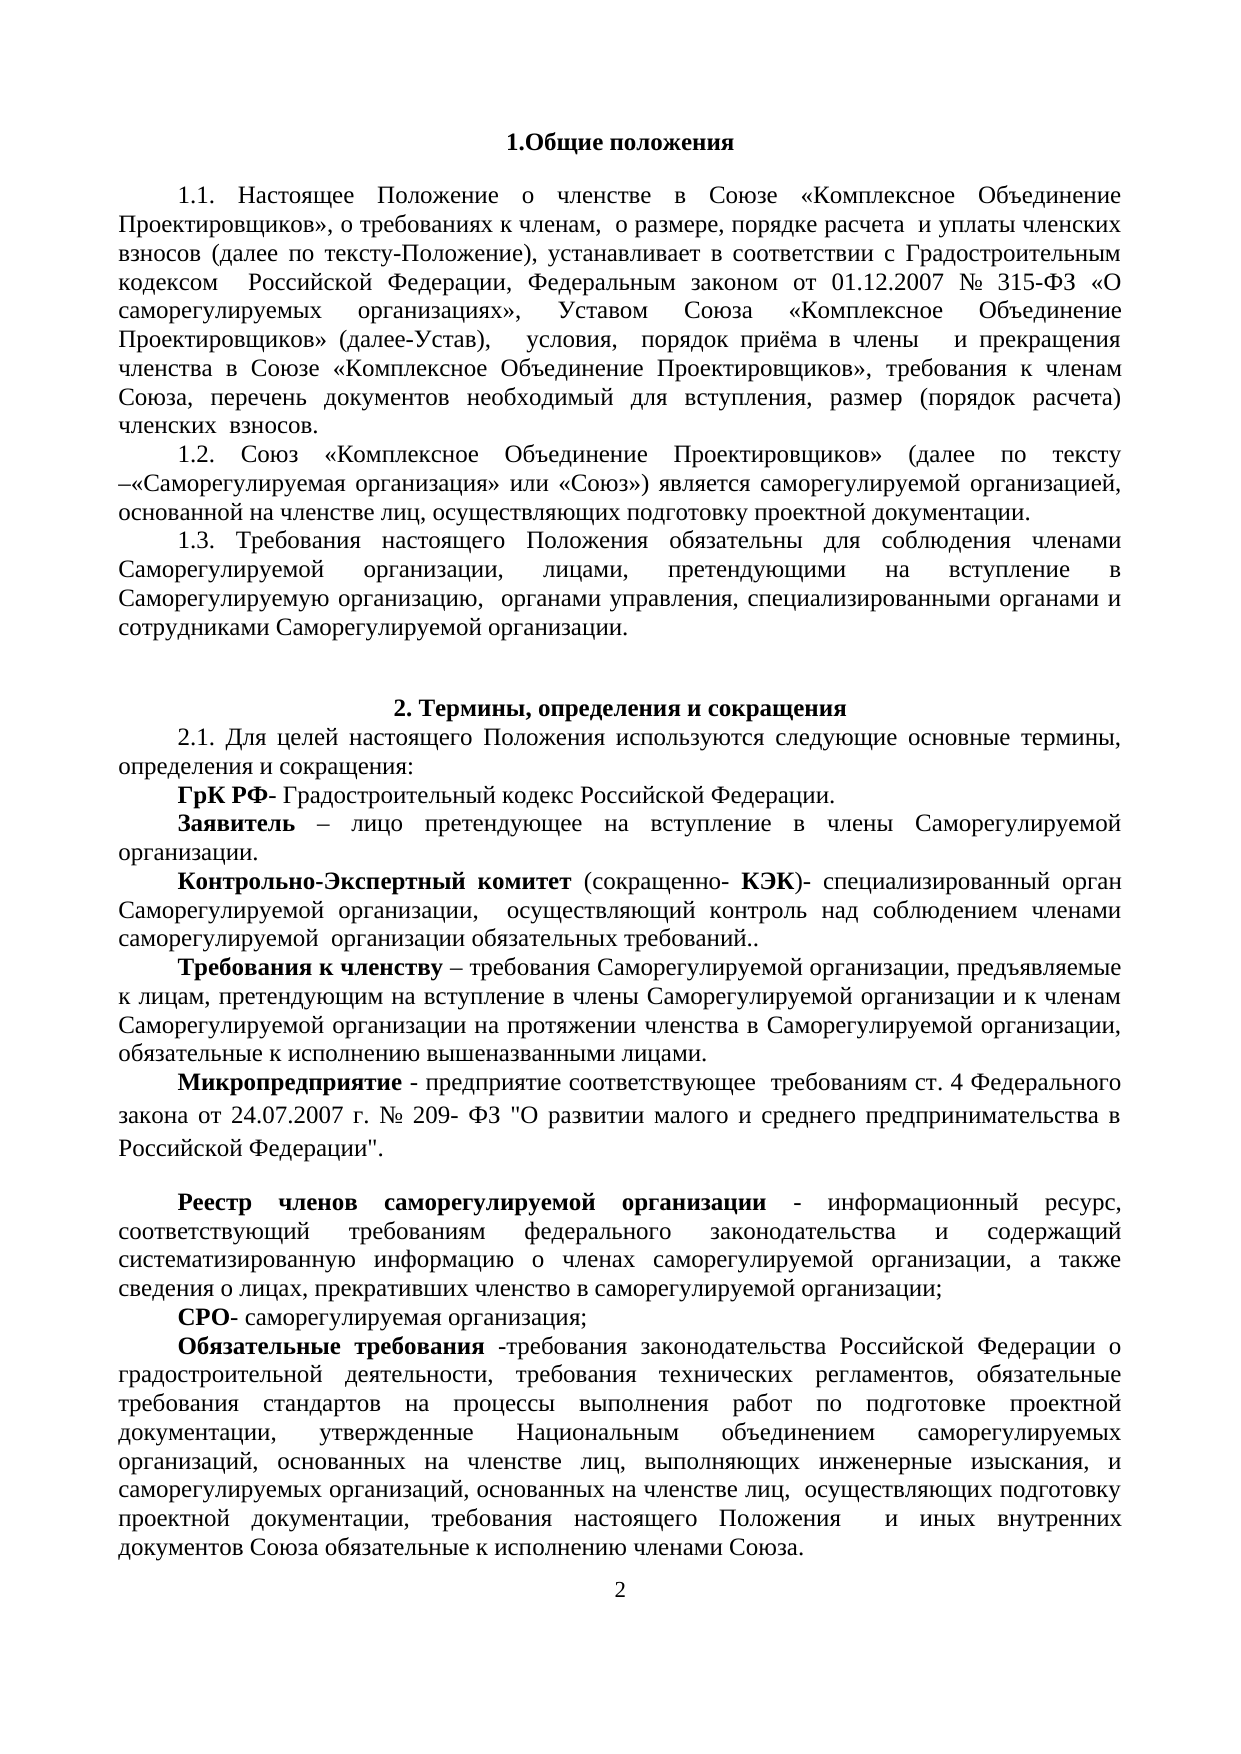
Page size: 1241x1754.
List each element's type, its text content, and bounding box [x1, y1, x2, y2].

text 1.3. Требования настоящего Положения обязательны для соблюдения членами Саморегулируемой организации, лицами, претендующими на вступление в Саморегулируемую организацию, органами управления, специализированными органами и сотрудниками Саморегулируемой организации. [118, 525, 1122, 640]
text 1.2. Союз «Комплексное Объединение Проектировщиков» (далее по тексту –«Саморегулируемая организация» или «Союз») является саморегулируемой организацией, основанной на членстве лиц, осуществляющих подготовку проектной документации. [118, 439, 1122, 525]
text 1.1. Настоящее Положение о членстве в Союзе «Комплексное Объединение Проектировщиков», о требованиях к членам, о размере, порядке расчета и уплаты членских взносов (далее по тексту-Положение), устанавливает в соответствии с Градостроительным кодексом Российской Федерации, Федеральным законом от 01.12.2007 № 315-ФЗ «О саморегулируемых организациях», Уставом Союза «Комплексное Объединение Проектировщиков» (далее-Устав), условия, порядок приёма в члены и прекращения членства в Союзе «Комплексное Объединение Проектировщиков», требования к членам Союза, перечень документов необходимый для вступления, размер (порядок расчета) членских взносов. [118, 180, 1122, 439]
text Контрольно-Экспертный комитет (сокращенно- КЭК)- специализированный орган Саморегулируемой организации, осуществляющий контроль над соблюдением членами саморегулируемой организации обязательных требований.. [118, 866, 1122, 952]
text 1.Общие положения [118, 127, 1122, 155]
text ГрК РФ- Градостроительный кодекс Российской Федерации. [118, 780, 1122, 808]
text СРО- саморегулируемая организация; [118, 1302, 1122, 1331]
text Требования к членству – требования Саморегулируемой организации, предъявляемые к лицам, претендующим на вступление в члены Саморегулируемой организации и к членам Саморегулируемой организации на протяжении членства в Саморегулируемой организации, обязательные к исполнению вышеназванными лицами. [118, 952, 1122, 1067]
text Микропредприятие - предприятие соответствующее требованиям ст. 4 Федерального закона от 24.07.2007 г. № 209- ФЗ "О развитии малого и среднего предпринимательства в Российской Федерации". [118, 1067, 1122, 1162]
text Заявитель – лицо претендующее на вступление в члены Саморегулируемой организации. [118, 808, 1122, 866]
text 2. Термины, определения и сокращения [118, 693, 1122, 722]
text 2.1. Для целей настоящего Положения используются следующие основные термины, определения и сокращения: [118, 722, 1122, 780]
text Реестр членов саморегулируемой организации - информационный ресурс, соответствующий требованиям федерального законодательства и содержащий систематизированную информацию о членах саморегулируемой организации, а также сведения о лицах, прекративших членство в саморегулируемой организации; [118, 1187, 1122, 1302]
text Обязательные требования -требования законодательства Российской Федерации о градостроительной деятельности, требования технических регламентов, обязательные требования стандартов на процессы выполнения работ по подготовке проектной документации, утвержденные Национальным объединением саморегулируемых организаций, основанных на членстве лиц, выполняющих инженерные изыскания, и саморегулируемых организаций, основанных на членстве лиц, осуществляющих подготовку проектной документации, требования настоящего Положения и иных внутренних документов Союза обязательные к исполнению членами Союза. [118, 1331, 1122, 1561]
